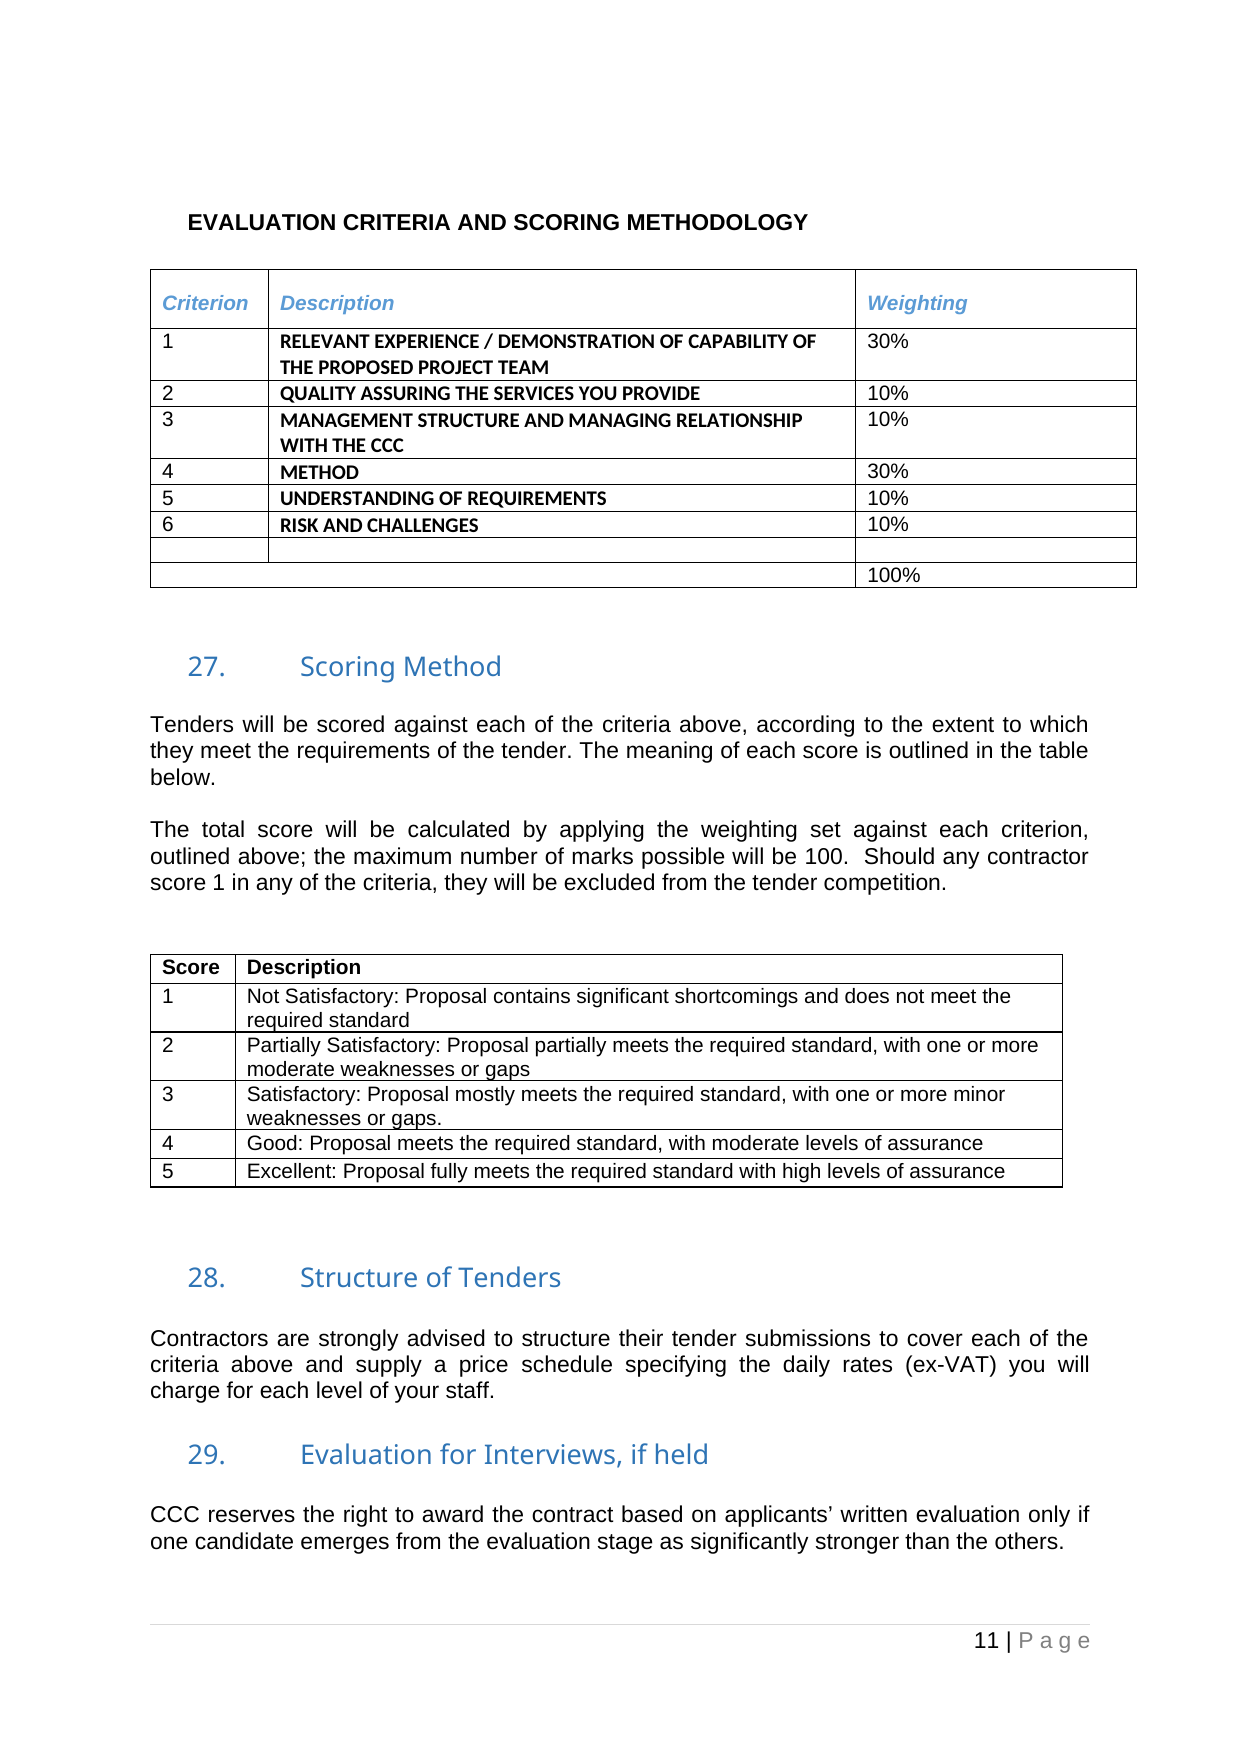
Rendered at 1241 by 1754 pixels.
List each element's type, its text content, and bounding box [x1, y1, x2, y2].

table_cell 10% [856, 512, 1136, 537]
table_cell RELEVANT EXPERIENCE / DEMONSTRATION OF CAPABILITY OF THE PROPOSED PROJECT TEAM [269, 329, 855, 379]
text Tenders will be scored against each of the criteria above, according to the extent to which they meet the requirements of the tender. The meaning of each score is outlined in the table below. [150, 711, 1090, 790]
table_cell [151, 538, 268, 562]
table_cell [151, 563, 855, 587]
table_cell 3 [151, 407, 268, 458]
table_cell 2 [151, 381, 268, 406]
table_cell 100% [856, 563, 1136, 587]
subtitle Evaluation for Interviews, if held [187, 1436, 1090, 1473]
table_header Weighting [856, 270, 1136, 328]
table_cell Good: Proposal meets the required standard, with moderate levels of assurance [236, 1130, 1062, 1158]
table_cell 3 [151, 1081, 235, 1129]
table_cell Excellent: Proposal fully meets the required standard with high levels of assurance [236, 1159, 1062, 1186]
table_cell 10% [856, 407, 1136, 458]
text CCC reserves the right to award the contract based on applicants’ written evaluation only if one candidate emerges from the evaluation stage as significantly stronger than the others. [150, 1501, 1090, 1554]
table_cell 10% [856, 485, 1136, 511]
table_cell [856, 538, 1136, 562]
table_cell Not Satisfactory: Proposal contains significant shortcomings and does not meet the required standard [236, 984, 1062, 1031]
table_cell 4 [151, 459, 268, 484]
table_cell 5 [151, 1159, 235, 1186]
table_cell Satisfactory: Proposal mostly meets the required standard, with one or more minor weaknesses or gaps. [236, 1081, 1062, 1129]
subtitle Scoring Method [187, 648, 1090, 684]
table_cell QUALITY ASSURING THE SERVICES YOU PROVIDE [269, 381, 855, 406]
table_cell METHOD [269, 459, 855, 484]
table_cell 30% [856, 329, 1136, 379]
table_cell 2 [151, 1033, 235, 1080]
table_cell Partially Satisfactory: Proposal partially meets the required standard, with one or more moderate weaknesses or gaps [236, 1033, 1062, 1080]
table_header Description [269, 270, 855, 328]
table_cell 6 [151, 512, 268, 537]
text Contractors are strongly advised to structure their tender submissions to cover each of the criteria above and supply a price schedule specifying the daily rates (ex-VAT) you will charge for each level of your staff. [150, 1324, 1090, 1404]
text The total score will be calculated by applying the weighting set against each criterion, outlined above; the maximum number of marks possible will be 100. Should any contractor score 1 in any of the criteria, they will be excluded from the tender competition. [150, 816, 1090, 895]
table_cell MANAGEMENT STRUCTURE AND MANAGING RELATIONSHIP WITH THE CCC [269, 407, 855, 458]
table_cell 4 [151, 1130, 235, 1158]
table_cell 30% [856, 459, 1136, 484]
table_cell 10% [856, 381, 1136, 406]
table_cell 1 [151, 329, 268, 379]
text EVALUATION CRITERIA AND SCORING METHODOLOGY [187, 209, 1090, 235]
table_header Score [151, 955, 235, 982]
table_cell 1 [151, 984, 235, 1031]
table_cell [269, 538, 855, 562]
table_cell UNDERSTANDING OF REQUIREMENTS [269, 485, 855, 511]
table_cell 5 [151, 485, 268, 511]
table_cell RISK AND CHALLENGES [269, 512, 855, 537]
subtitle Structure of Tenders [187, 1259, 1090, 1296]
table_header Criterion [151, 270, 268, 328]
table_header Description [236, 955, 1062, 982]
